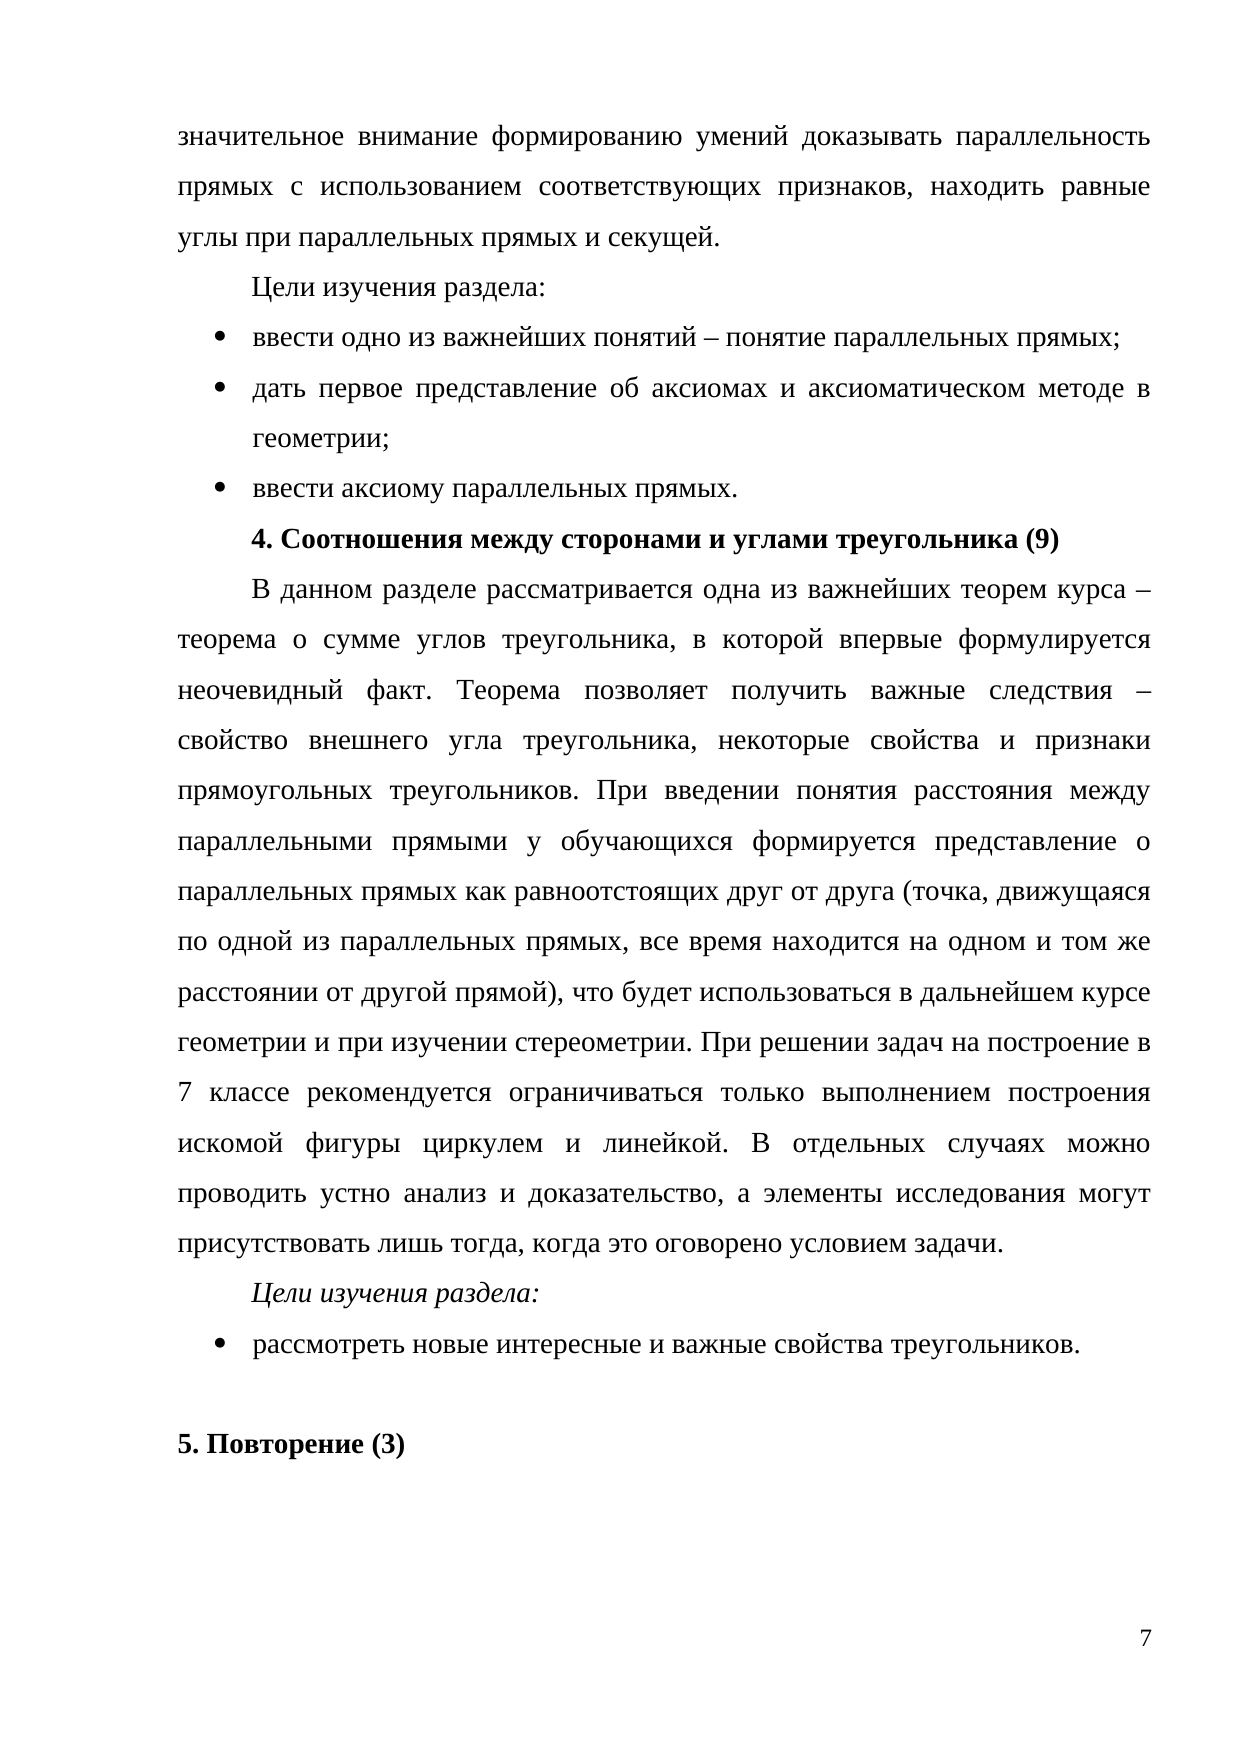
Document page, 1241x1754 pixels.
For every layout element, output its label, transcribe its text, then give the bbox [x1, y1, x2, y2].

text Цели изучения раздела: [177, 269, 1152, 303]
list ввести одно из важнейших понятий – понятие параллельных прямых; [215, 319, 1152, 353]
text Цели изучения раздела: [177, 1276, 1152, 1309]
list ввести аксиому параллельных прямых. [215, 471, 1152, 504]
list дать первое представление об аксиомах и аксиоматическом методе в геометрии; [215, 370, 1152, 454]
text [177, 118, 1152, 252]
text 5. Повторение (3) [177, 1427, 1152, 1460]
text В данном разделе рассматривается одна из важнейших теорем курса – теорема о сумме углов треугольника, в которой впервые формулируется неочевидный факт. Теорема позволяет получить важные следствия – свойство внешнего угла треугольника, некоторые свойства и признаки прямоугольных треугольников. При введении понятия расстояния между параллельными прямыми у обучающихся формируется представление о параллельных прямых как равноотстоящих друг от друга (точка, движущаяся по одной из параллельных прямых, все время находится на одном и том же расстоянии от другой прямой), что будет использоваться в дальнейшем курсе геометрии и при изучении стереометрии. При решении задач на построение в 7 классе рекомендуется ограничиваться только выполнением построения искомой фигуры циркулем и линейкой. В отдельных случаях можно проводить устно анализ и доказательство, а элементы исследования могут присутствовать лишь тогда, когда это оговорено условием задачи. [177, 571, 1152, 1259]
text 4. Соотношения между сторонами и углами треугольника (9) [177, 521, 1152, 554]
list рассмотреть новые интересные и важные свойства треугольников. [215, 1326, 1152, 1359]
